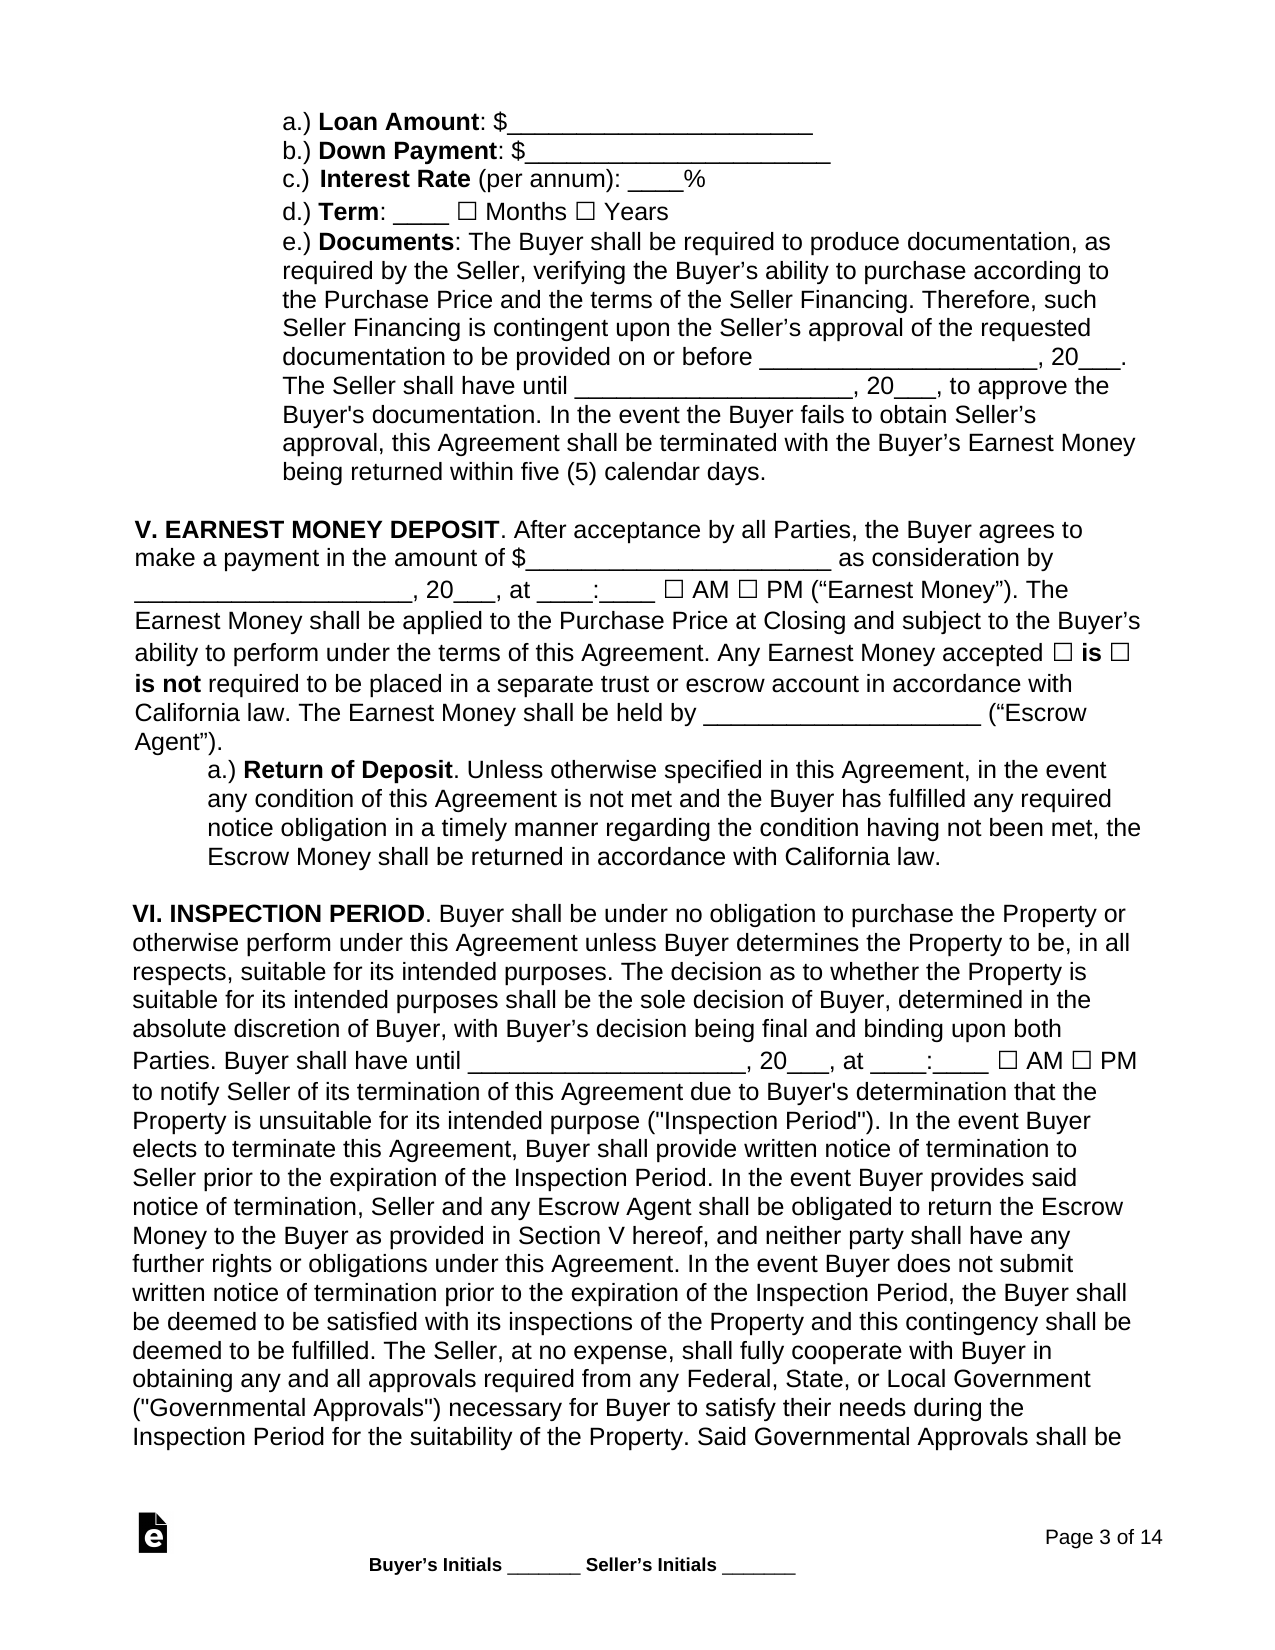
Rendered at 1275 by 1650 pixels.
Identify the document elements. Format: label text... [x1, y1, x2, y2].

text e.) Documents: The Buyer shall be required to produce documentation, as required by the Seller, verifying the Buyer’s ability to purchase according to the Purchase Price and the terms of the Seller Financing. Therefore, such Seller Financing is contingent upon the Seller’s approval of the requested documentation to be provided on or before ____________________, 20___. The Seller shall have until ____________________, 20___, to approve the Buyer's documentation. In the event the Buyer fails to obtain Seller’s approval, this Agreement shall be terminated with the Buyer’s Earnest Money being returned within five (5) calendar days. [282, 227, 1143, 486]
text a.) Loan Amount: $______________________ [207, 107, 1143, 136]
list Interest Rate (per annum): ____% [282, 164, 1143, 193]
list V. EARNEST MONEY DEPOSIT. After acceptance by all Parties, the Buyer agrees to make a payment in the amount of $______________________ as consideration by ____________________, 20___, at ____:____ AM PM (“Earnest Money”). The Earnest Money shall be applied to the Purchase Price at Closing and subject to the Buyer’s ability to perform under the terms of this Agreement. Any Earnest Money accepted is is not required to be placed in a separate trust or escrow account in accordance with California law. The Earnest Money shall be held by ____________________ (“Escrow Agent”). [134, 515, 1143, 755]
text b.) Down Payment: $______________________ [207, 136, 1143, 164]
picture [132, 1511, 174, 1554]
text d.) Term: ____ Months Years [207, 193, 1143, 227]
text a.) Return of Deposit. Unless otherwise specified in this Agreement, in the event any condition of this Agreement is not met and the Buyer has fulfilled any required notice obligation in a timely manner regarding the condition having not been met, the Escrow Money shall be returned in accordance with California law. [207, 755, 1143, 870]
